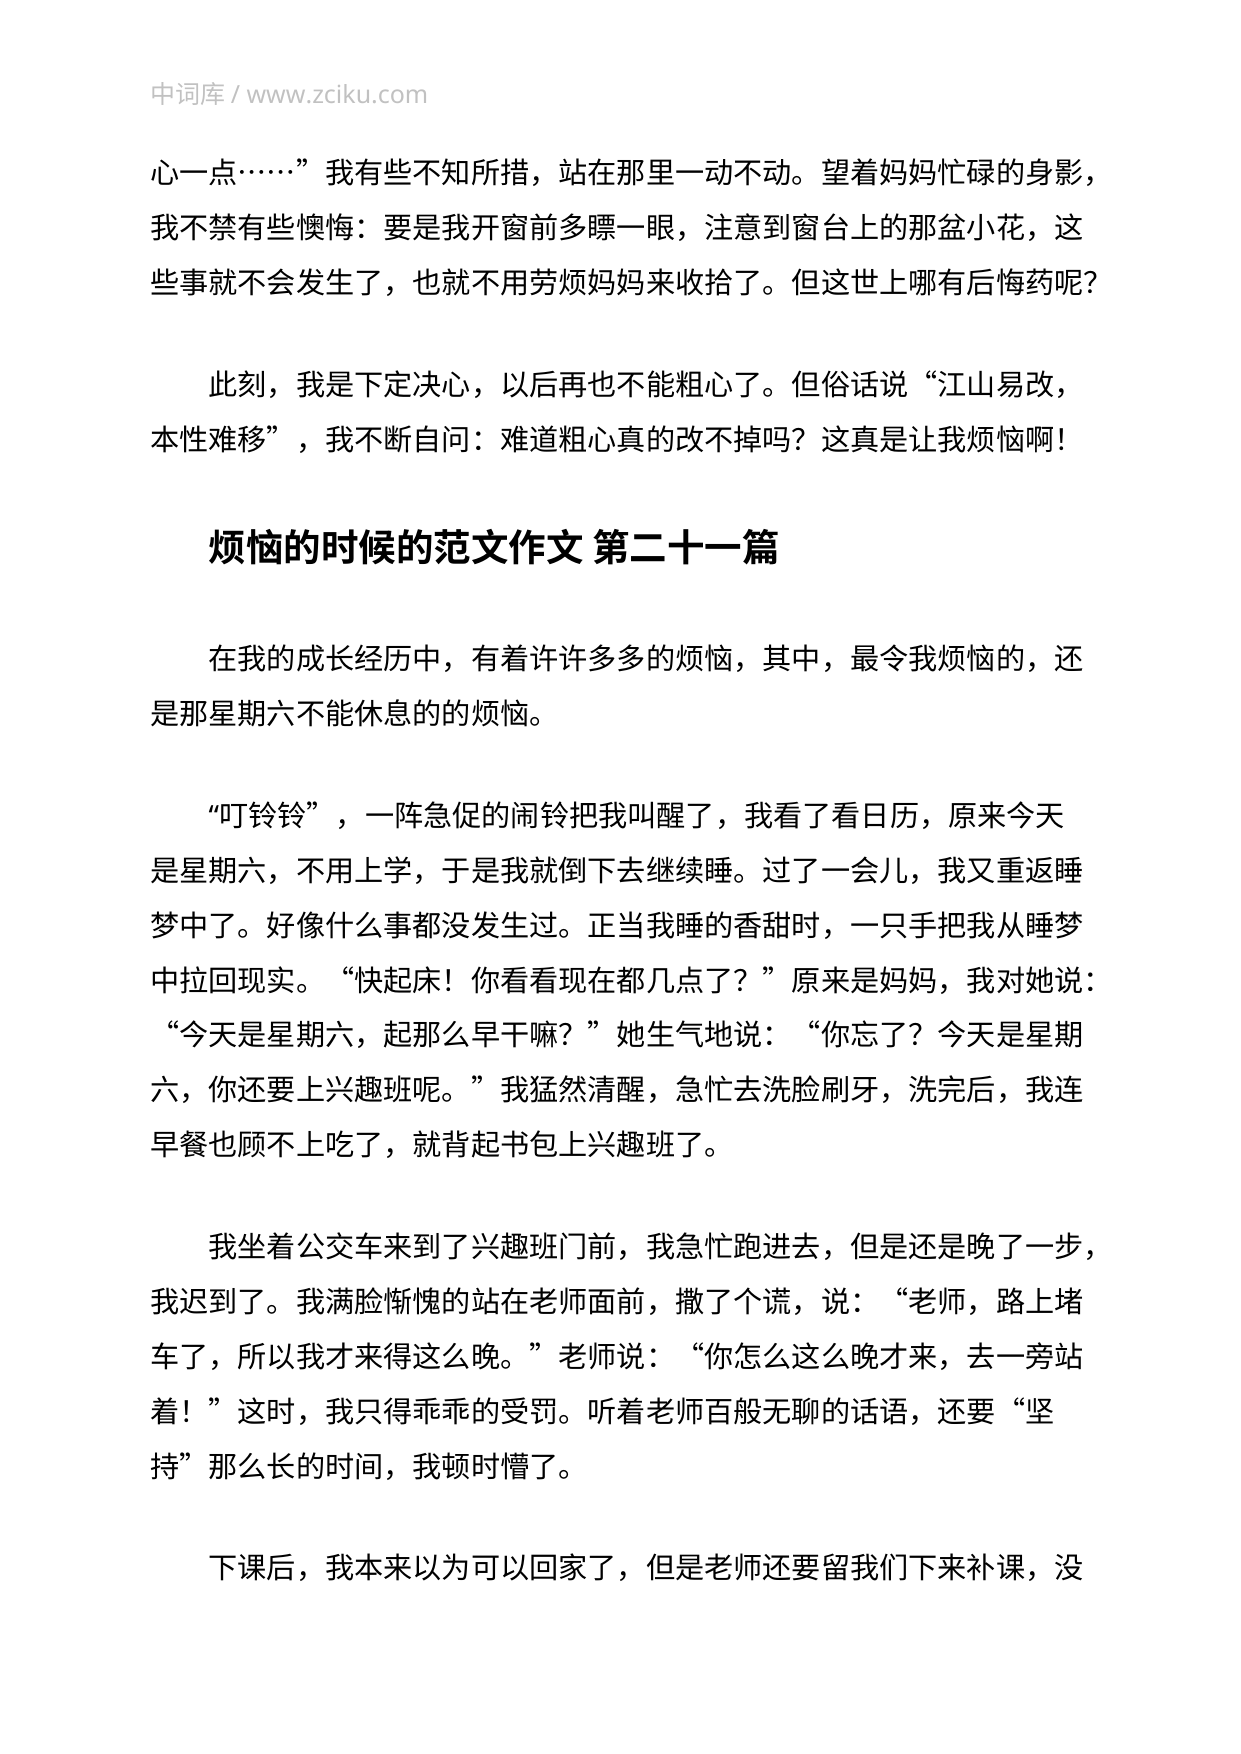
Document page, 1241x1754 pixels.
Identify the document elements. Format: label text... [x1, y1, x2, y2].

text “叮铃铃”，一阵急促的闹铃把我叫醒了，我看了看日历，原来今天是星期六，不用上学，于是我就倒下去继续睡。过了一会儿，我又重返睡梦中了。好像什么事都没发生过。正当我睡的香甜时，一只手把我从睡梦中拉回现实。“快起床！你看看现在都几点了？”原来是妈妈，我对她说：“今天是星期六，起那么早干嘛？”她生气地说：“你忘了？今天是星期六，你还要上兴趣班呢。”我猛然清醒，急忙去洗脸刷牙，洗完后，我连早餐也顾不上吃了，就背起书包上兴趣班了。 [150, 792, 1090, 1164]
text 我坐着公交车来到了兴趣班门前，我急忙跑进去，但是还是晚了一步，我迟到了。我满脸惭愧的站在老师面前，撒了个谎，说：“老师，路上堵车了，所以我才来得这么晚。”老师说：“你怎么这么晚才来，去一旁站着！”这时，我只得乖乖的受罚。听着老师百般无聊的话语，还要“坚持”那么长的时间，我顿时懵了。 [150, 1223, 1090, 1485]
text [150, 150, 1090, 302]
text 烦恼的时候的范文作文 第二十一篇 [150, 518, 1090, 572]
text 此刻，我是下定决心，以后再也不能粗心了。但俗话说“江山易改，本性难移”，我不断自问：难道粗心真的改不掉吗？这真是让我烦恼啊！ [150, 362, 1090, 459]
text 在我的成长经历中，有着许许多多的烦恼，其中，最令我烦恼的，还是那星期六不能休息的的烦恼。 [150, 636, 1090, 733]
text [150, 1545, 1090, 1587]
